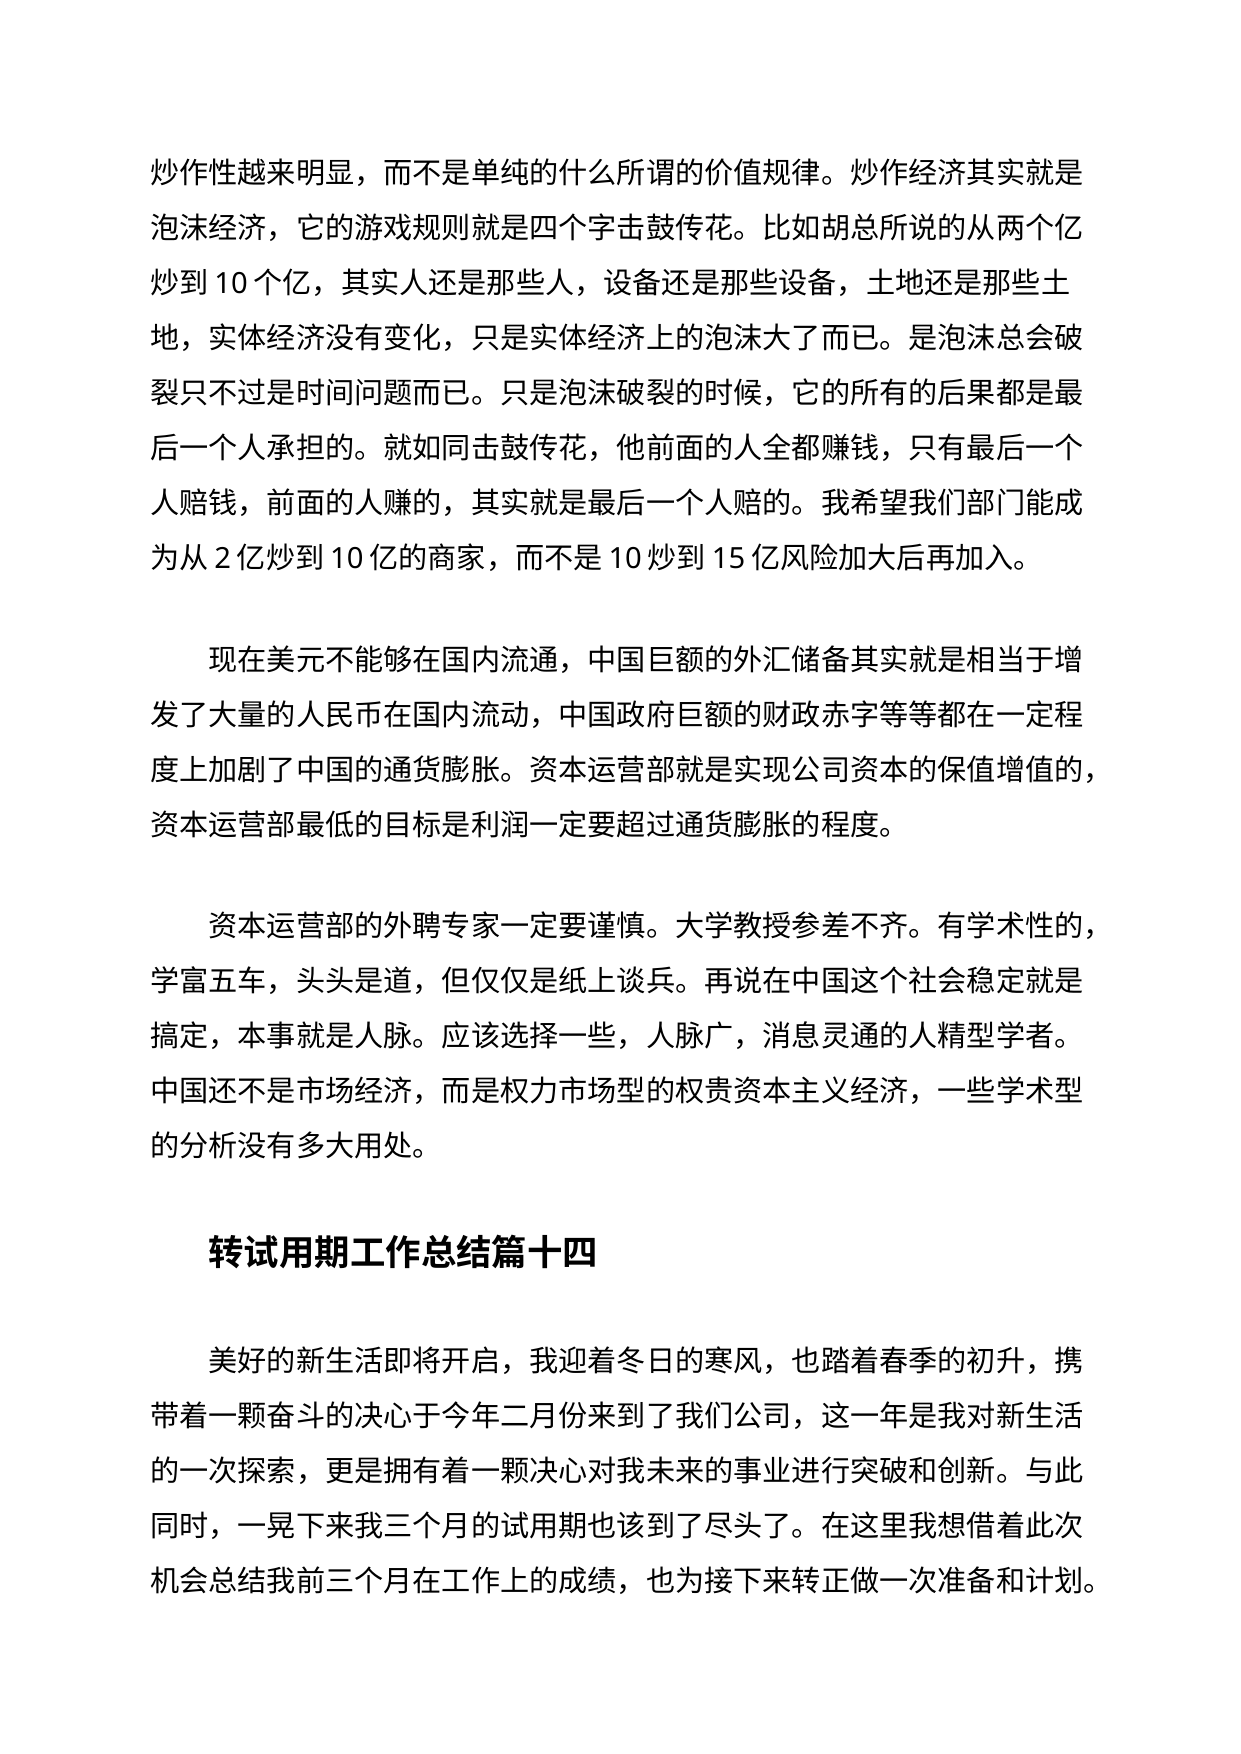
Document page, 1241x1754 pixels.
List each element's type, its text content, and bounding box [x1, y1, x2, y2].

text 现在美元不能够在国内流通，中国巨额的外汇储备其实就是相当于增发了大量的人民币在国内流动，中国政府巨额的财政赤字等等都在一定程度上加剧了中国的通货膨胀。资本运营部就是实现公司资本的保值增值的，资本运营部最低的目标是利润一定要超过通货膨胀的程度。 [150, 636, 1090, 843]
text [150, 150, 1090, 577]
text 转试用期工作总结篇十四 [150, 1224, 1090, 1275]
text 美好的新生活即将开启，我迎着冬日的寒风，也踏着春季的初升，携带着一颗奋斗的决心于今年二月份来到了我们公司，这一年是我对新生活的一次探索，更是拥有着一颗决心对我未来的事业进行突破和创新。与此同时，一晃下来我三个月的试用期也该到了尽头了。在这里我想借着此次机会总结我前三个月在工作上的成绩，也为接下来转正做一次准备和计划。 [150, 1338, 1090, 1599]
text 资本运营部的外聘专家一定要谨慎。大学教授参差不齐。有学术性的，学富五车，头头是道，但仅仅是纸上谈兵。再说在中国这个社会稳定就是搞定，本事就是人脉。应该选择一些，人脉广，消息灵通的人精型学者。中国还不是市场经济，而是权力市场型的权贵资本主义经济，一些学术型的分析没有多大用处。 [150, 903, 1090, 1165]
